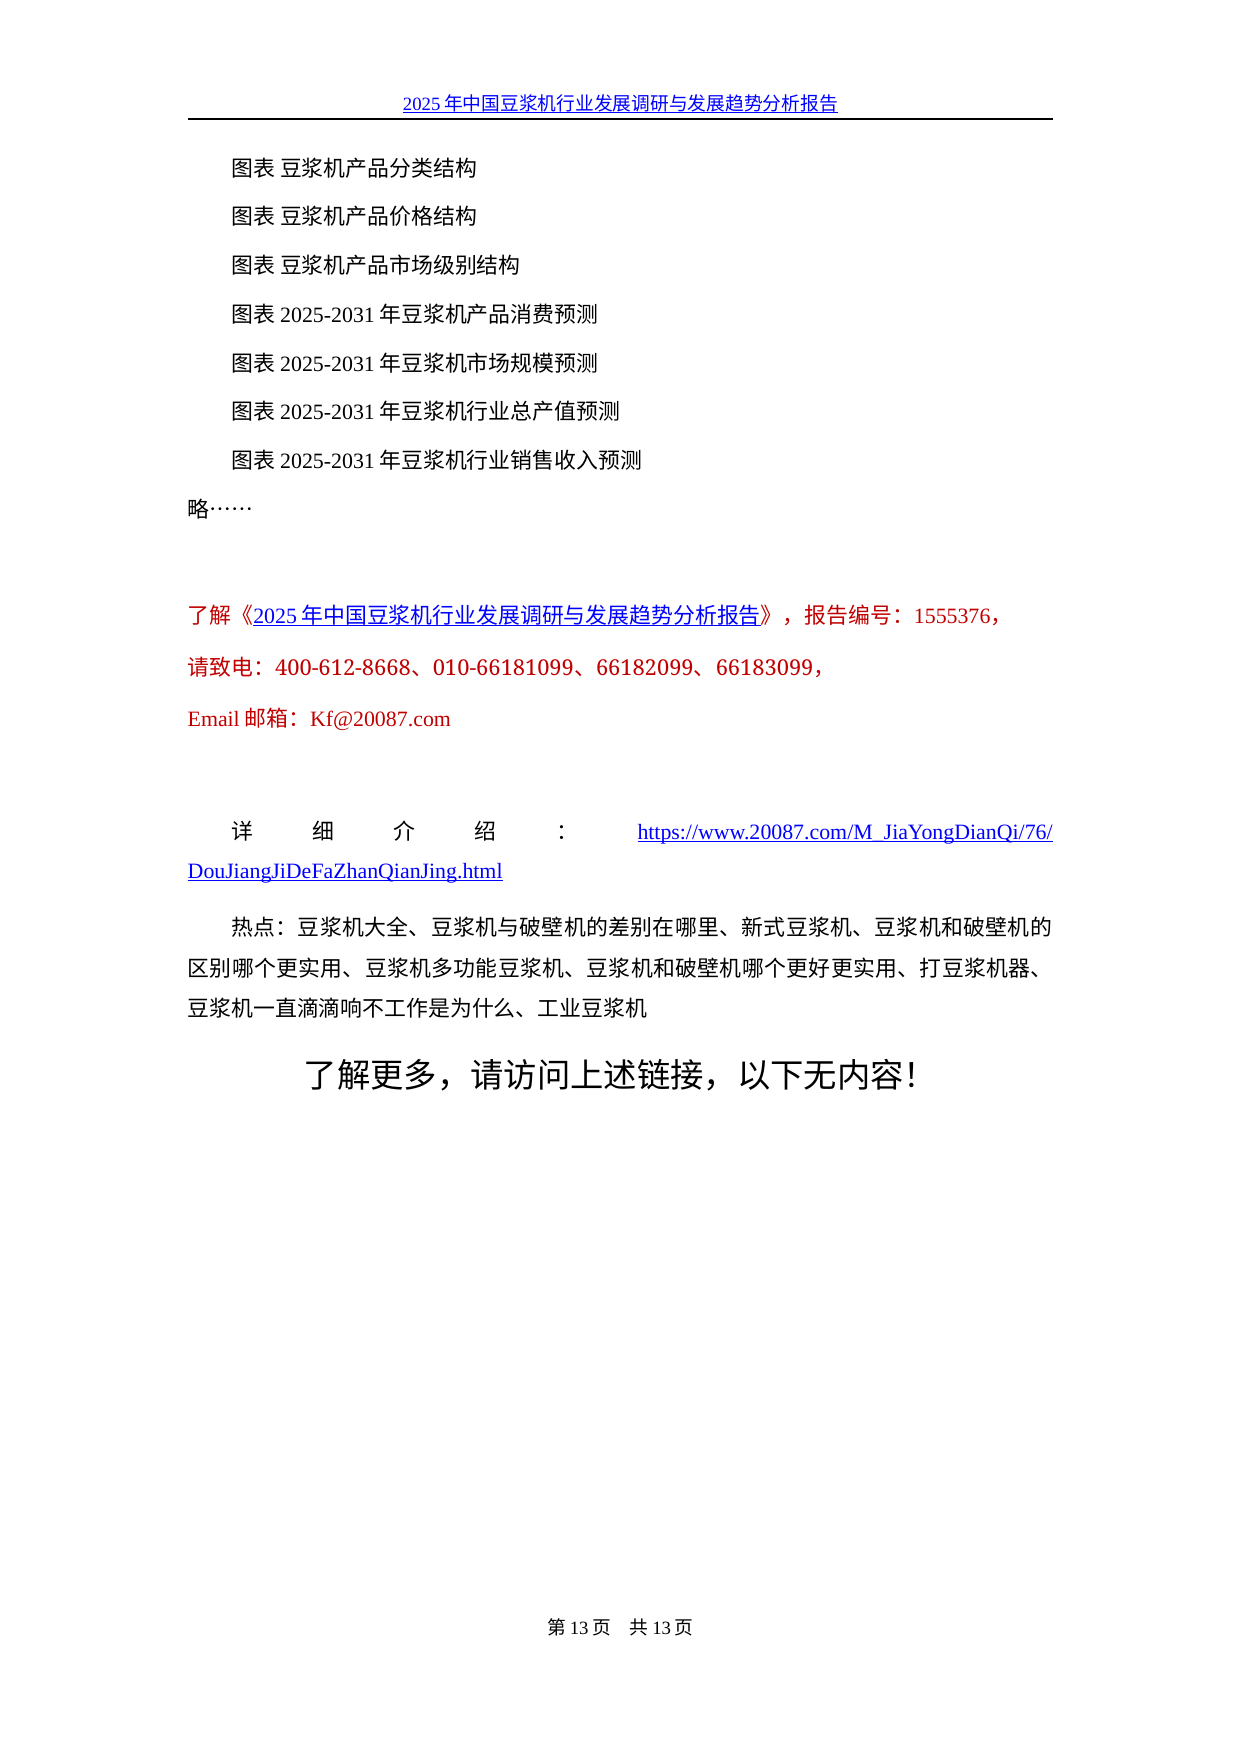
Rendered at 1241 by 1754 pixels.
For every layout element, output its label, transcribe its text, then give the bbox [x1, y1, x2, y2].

text 热点：豆浆机大全、豆浆机与破壁机的差别在哪里、新式豆浆机、豆浆机和破壁机的区别哪个更实用、豆浆机多功能豆浆机、豆浆机和破壁机哪个更好更实用、打豆浆机器、豆浆机一直滴滴响不工作是为什么、工业豆浆机 [187, 909, 1053, 1023]
text Email邮箱：Kf@20087.com [187, 701, 1053, 733]
text 详细介绍：https://www.20087.com/M_JiaYongDianQi/76/DouJiangJiDeFaZhanQianJing.html [187, 814, 1053, 887]
text 请致电：400-612-8668、010-66181099、66182099、66183099， [187, 649, 1053, 682]
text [187, 150, 1053, 524]
title 了解更多，请访问上述链接，以下无内容！ [187, 1041, 1053, 1106]
text 了解《2025年中国豆浆机行业发展调研与发展趋势分析报告》，报告编号：1555376， [187, 598, 1053, 630]
